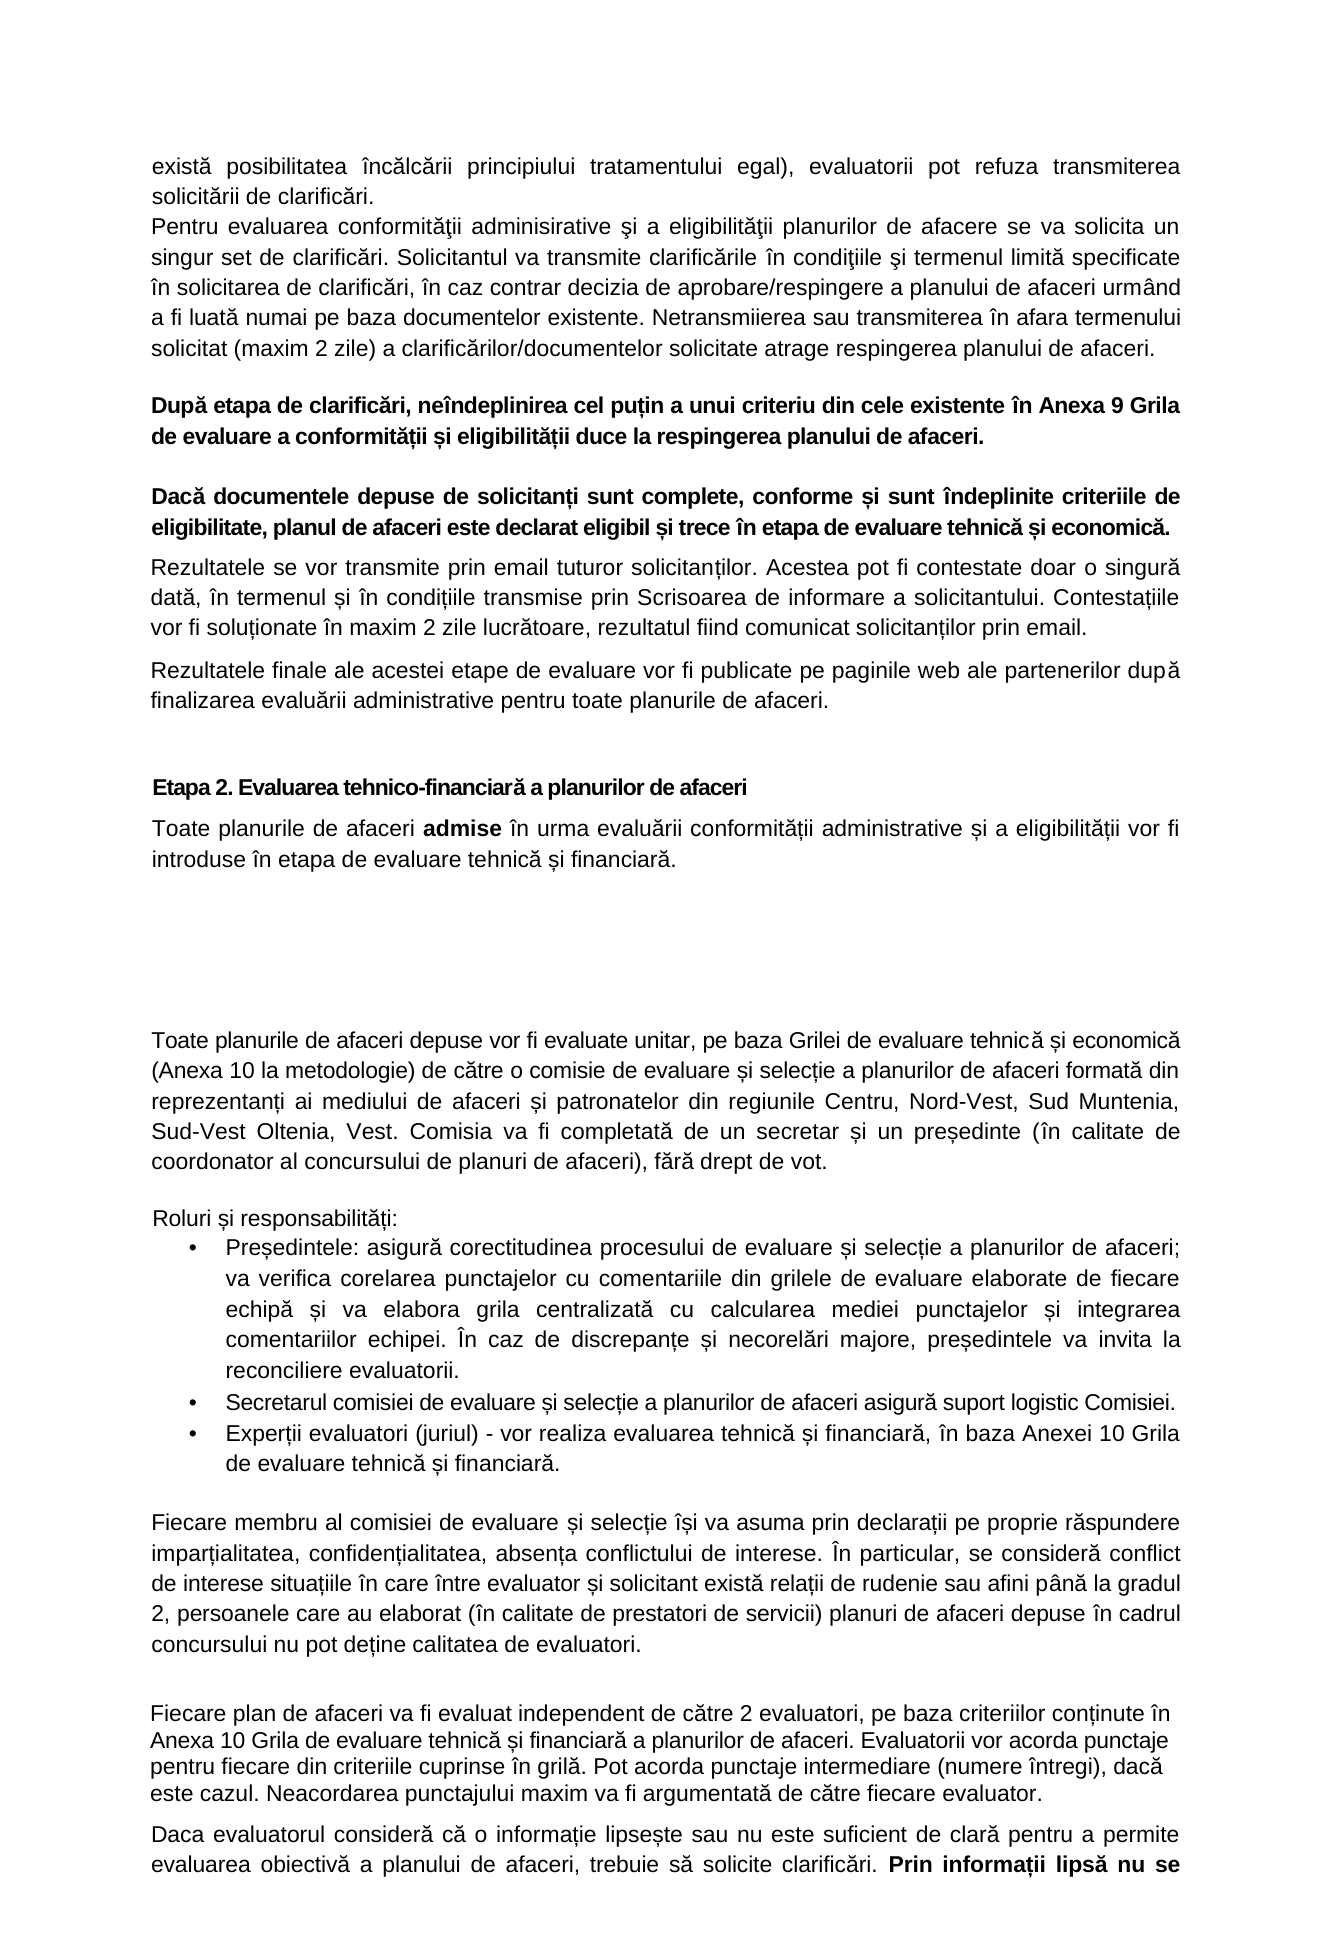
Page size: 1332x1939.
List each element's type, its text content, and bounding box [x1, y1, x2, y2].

text Fiecare membru al comisiei de evaluare și selecție își va asuma prin declarații pe proprie răspundere imparțialitatea, confidențialitatea, absența conflictului de interese. În particular, se consideră conflict de interese situațiile în care între evaluator și solicitant există relații de rudenie sau afini până la gradul 2, persoanele care au elaborat (în calitate de prestatori de servicii) planuri de afaceri depuse în cadrul concursului nu pot deține calitatea de evaluatori. [151, 1507, 1181, 1658]
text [151, 1818, 1180, 1879]
text Rezultatele finale ale acestei etape de evaluare vor fi publicate pe paginile web ale partenerilor după finalizarea evaluării administrative pentru toate planurile de afaceri. [150, 654, 1180, 715]
text După etapa de clarificări, neîndeplinirea cel puțin a unui criteriu din cele existente în Anexa 9 Grila de evaluare a conformității și eligibilității duce la respingerea planului de afaceri. [151, 390, 1180, 450]
text Dacă documentele depuse de solicitanți sunt complete, conforme și sunt îndeplinite criteriile de eligibilitate, planul de afaceri este declarat eligibil și trece în etapa de evaluare tehnică și economică. [151, 481, 1180, 541]
text Fiecare plan de afaceri va fi evaluat independent de către 2 evaluatori, pe baza criteriilor conținute în Anexa 10 Grila de evaluare tehnică și financiară a planurilor de afaceri. Evaluatorii vor acorda punctaje pentru fiecare din criteriile cuprinse în grilă. Pot acorda punctaje intermediare (numere întregi), dacă este cazul. Neacordarea punctajului maxim va fi argumentată de către fiecare evaluator. [150, 1700, 1181, 1806]
list Președintele: asigură corectitudinea procesului de evaluare și selecție a planurilor de afaceri; va verifica corelarea punctajelor cu comentariile din grilele de evaluare elaborate de fiecare echipă și va elabora grila centralizată cu calcularea mediei punctajelor și integrarea comentariilor echipei. În caz de discrepanțe și necorelări majore, președintele va invita la reconciliere evaluatorii. [188, 1231, 1181, 1384]
text Etapa 2. Evaluarea tehnico-financiară a planurilor de afaceri [152, 774, 1181, 800]
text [152, 150, 1181, 211]
text Pentru evaluarea conformităţii adminisirative şi a eligibilităţii planurilor de afacere se va solicita un singur set de clarificări. Solicitantul va transmite clarificările în condiţiile şi termenul limită specificate în solicitarea de clarificări, în caz contrar decizia de aprobare/respingere a planului de afaceri urmând a fi luată numai pe baza documentelor existente. Netransmiierea sau transmiterea în afara termenului solicitat (maxim 2 zile) a clarificărilor/documentelor solicitate atrage respingerea planului de afaceri. [151, 211, 1181, 362]
text Rezultatele se vor transmite prin email tuturor solicitanților. Acestea pot fi contestate doar o singură dată, în termenul și în condițiile transmise prin Scrisoarea de informare a solicitantului. Contestațiile vor fi soluționate în maxim 2 zile lucrătoare, rezultatul fiind comunicat solicitanților prin email. [150, 551, 1181, 642]
list Secretarul comisiei de evaluare și selecție a planurilor de afaceri asigură suport logistic Comisiei. [188, 1385, 1181, 1416]
text Toate planurile de afaceri depuse vor fi evaluate unitar, pe baza Grilei de evaluare tehnică și economică (Anexa 10 la metodologie) de către o comisie de evaluare și selecție a planurilor de afaceri formată din reprezentanți ai mediului de afaceri și patronatelor din regiunile Centru, Nord-Vest, Sud Muntenia, Sud-Vest Oltenia, Vest. Comisia va fi completată de un secretar și un președinte (în calitate de coordonator al concursului de planuri de afaceri), fără drept de vot. [151, 1024, 1180, 1176]
list Experții evaluatori (juriul) - vor realiza evaluarea tehnică și financiară, în baza Anexei 10 Grila de evaluare tehnică și financiară. [188, 1417, 1180, 1478]
text Roluri și responsabilități: [152, 1204, 1181, 1231]
text Toate planurile de afaceri admise în urma evaluării conformității administrative și a eligibilității vor fi introduse în etapa de evaluare tehnică și financiară. [152, 812, 1180, 874]
